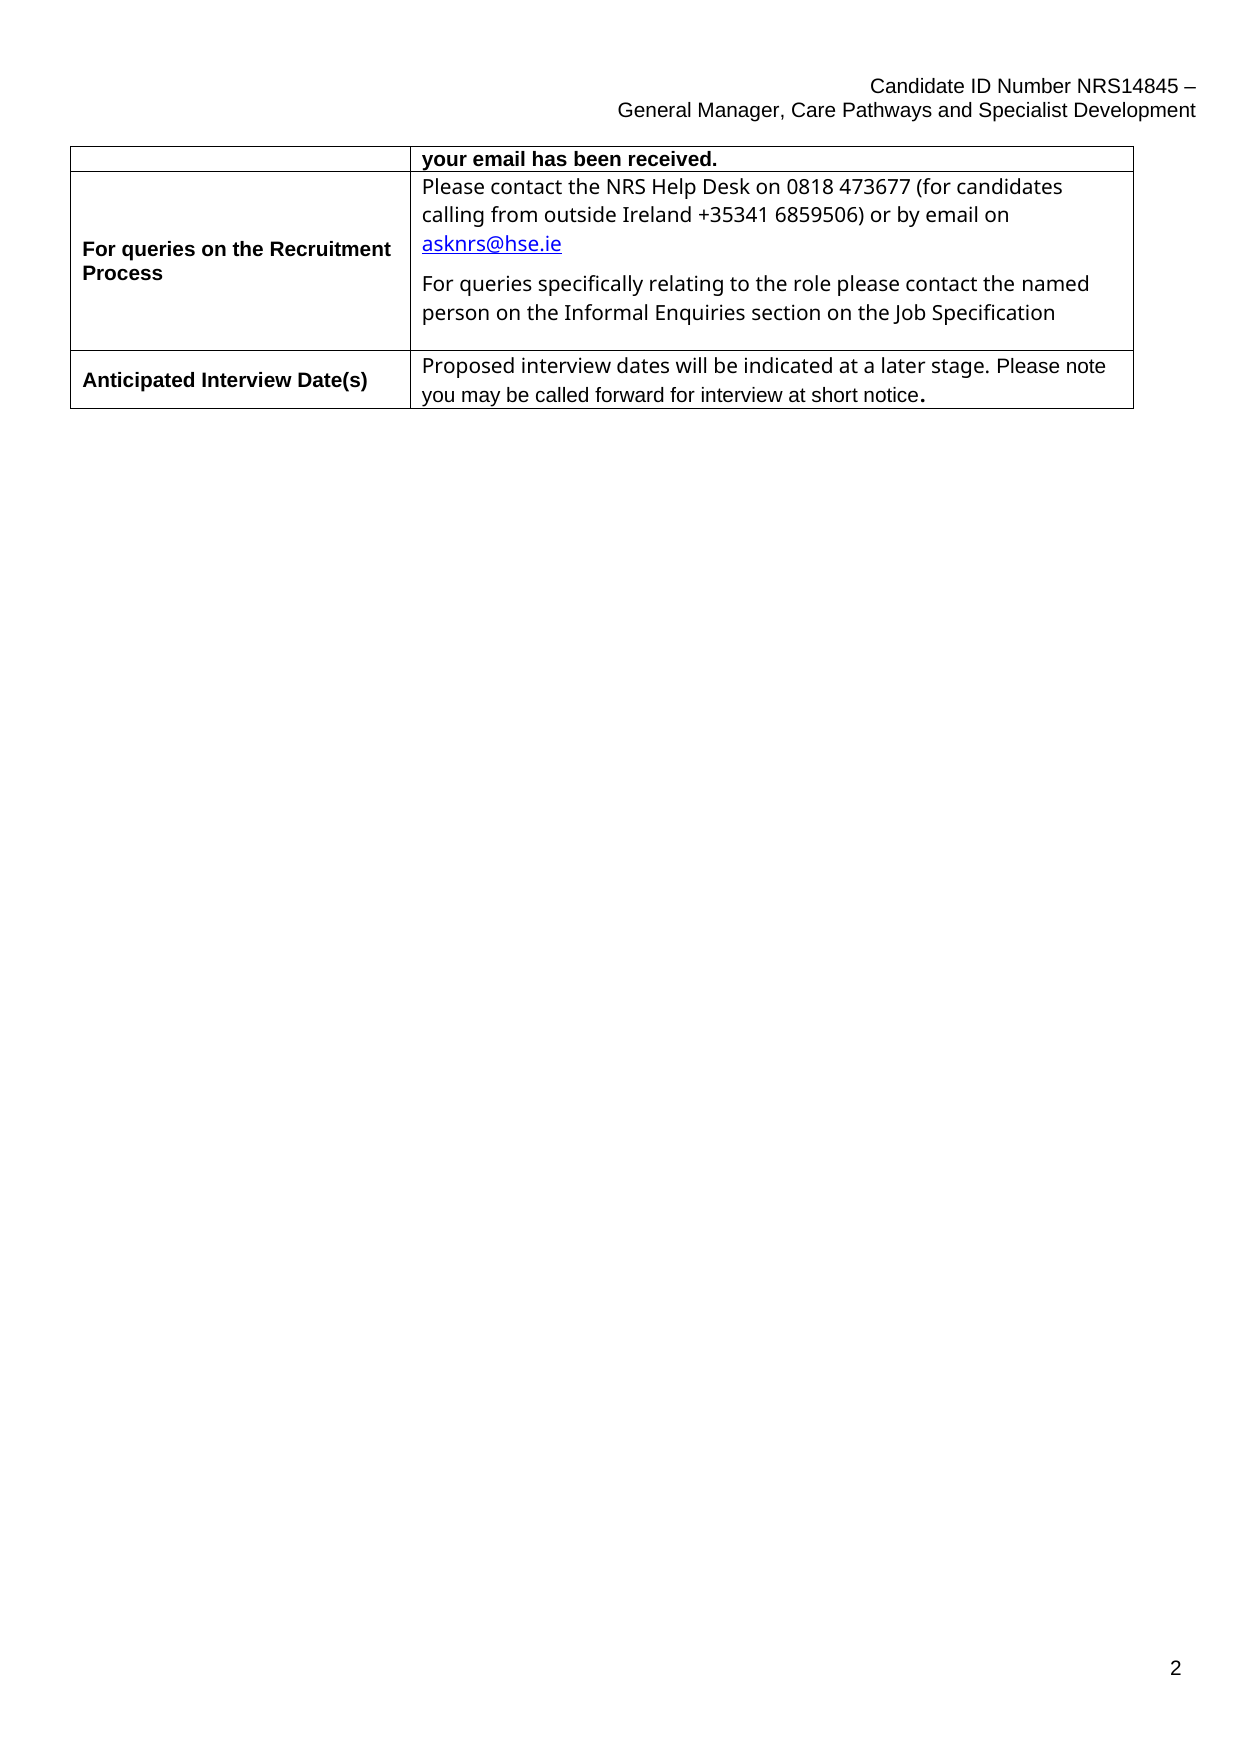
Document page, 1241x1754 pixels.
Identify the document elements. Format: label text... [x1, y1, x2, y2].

table_cell Please contact the NRS Help Desk on 0818 473677 (for candidates calling from outside Ireland +35341 6859506) or by email on asknrs@hse.ie For queries specifically relating to the role please contact the named person on the Informal Enquiries section on the Job Specification [411, 172, 1133, 350]
table_cell For queries on the Recruitment Process [71, 172, 410, 350]
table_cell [71, 147, 410, 171]
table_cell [411, 147, 1133, 171]
table_cell Anticipated Interview Date(s) [71, 351, 410, 408]
table_cell Proposed interview dates will be indicated at a later stage. Please note you may be called forward for interview at short notice. [411, 351, 1133, 408]
